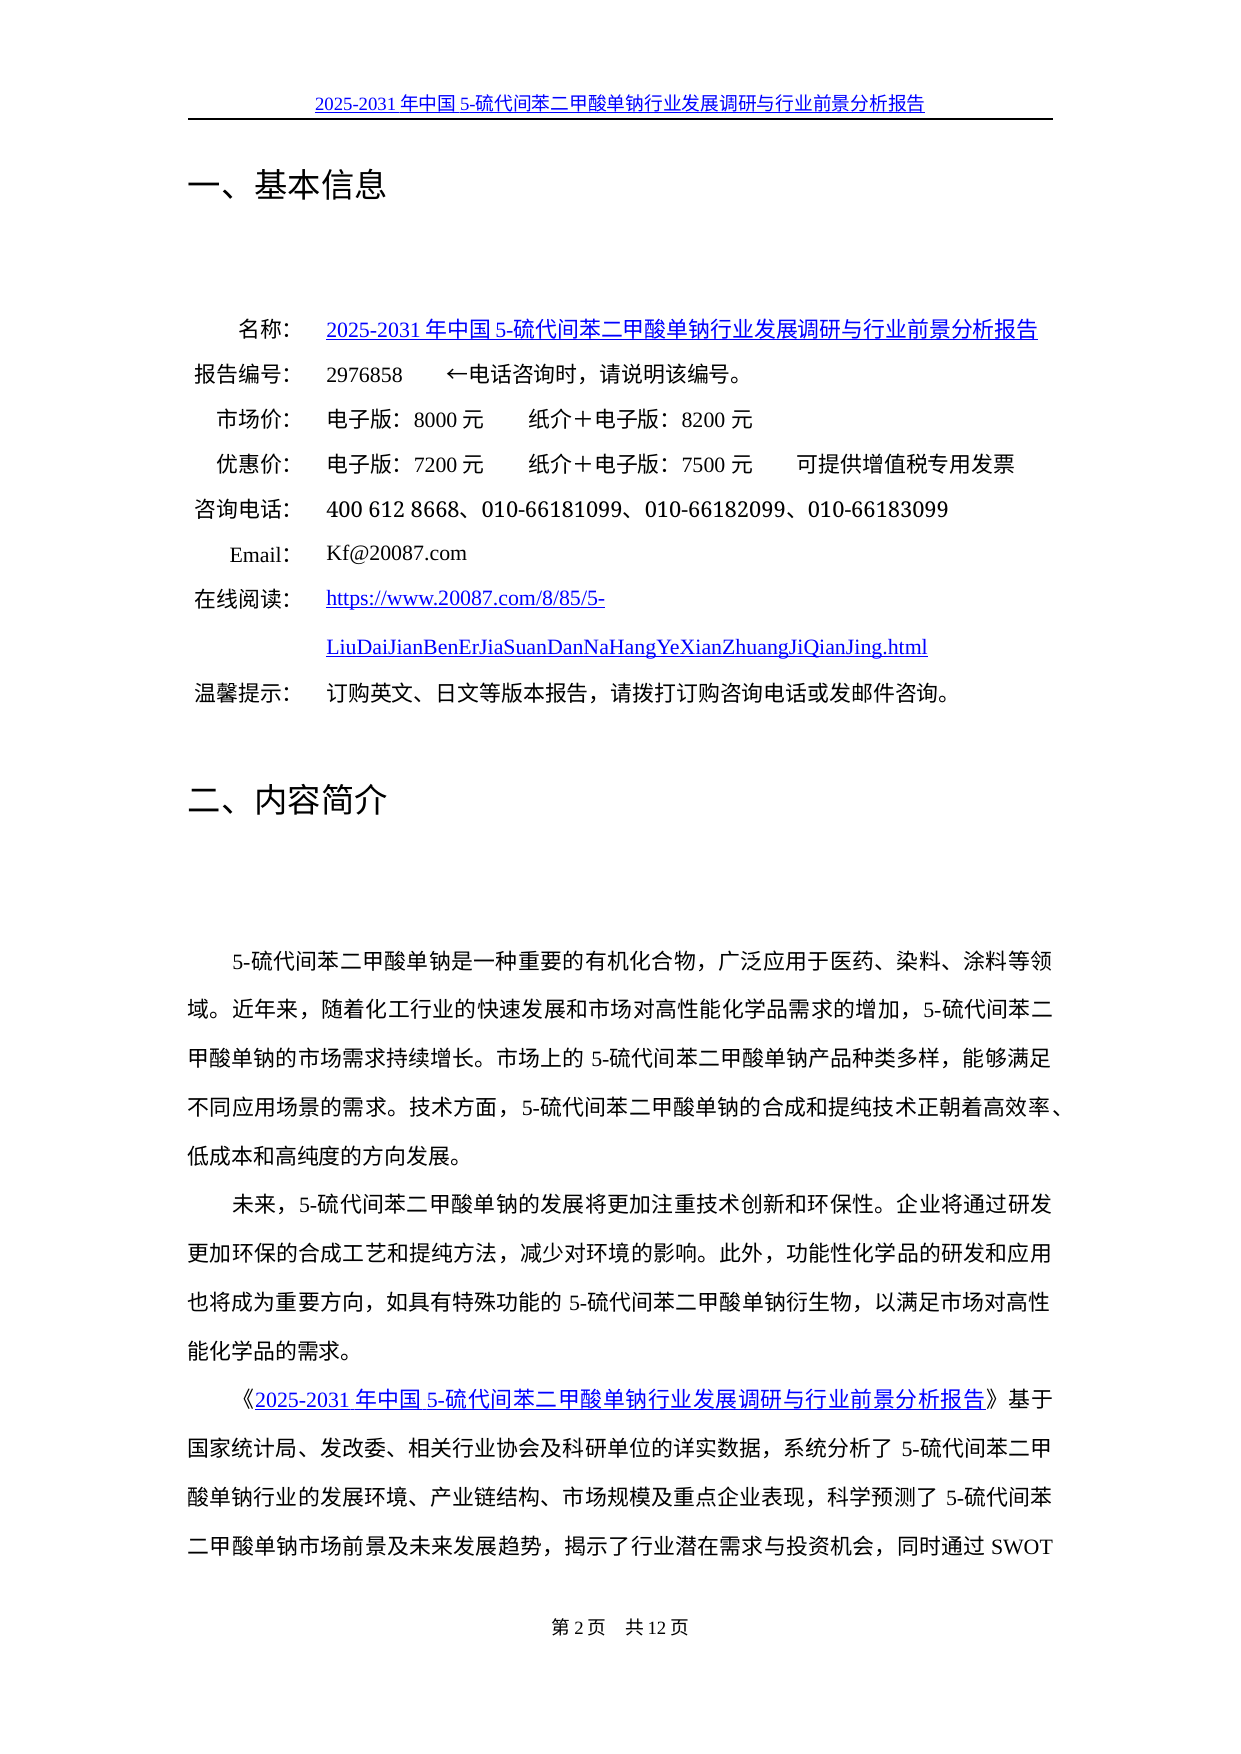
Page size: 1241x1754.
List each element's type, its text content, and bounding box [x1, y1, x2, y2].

table_cell 市场价： [167, 402, 315, 447]
table_header 2025-2031年中国5-硫代间苯二甲酸单钠行业发展调研与行业前景分析报告 [315, 312, 1073, 357]
table_header 名称： [167, 312, 315, 357]
title 一、基本信息 [187, 150, 1053, 215]
table_cell Kf@20087.com [315, 537, 1073, 582]
table_cell 2976858 ←电话咨询时，请说明该编号。 [315, 357, 1073, 402]
table_cell 订购英文、日文等版本报告，请拨打订购咨询电话或发邮件咨询。 [315, 675, 1073, 720]
table_cell 在线阅读： [167, 582, 315, 675]
title 二、内容简介 [187, 766, 1053, 831]
table_cell Email： [167, 537, 315, 582]
table_cell 温馨提示： [167, 675, 315, 720]
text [187, 943, 1053, 1561]
table_cell 咨询电话： [167, 492, 315, 537]
table_cell 电子版：7200 元 纸介＋电子版：7500 元 可提供增值税专用发票 [315, 447, 1073, 492]
table_cell 优惠价： [167, 447, 315, 492]
table_cell 报告编号： [167, 357, 315, 402]
table_cell 电子版：8000 元 纸介＋电子版：8200 元 [315, 402, 1073, 447]
table_cell 400 612 8668、010-66181099、010-66182099、010-66183099 [315, 492, 1073, 537]
table_cell [315, 582, 1073, 675]
